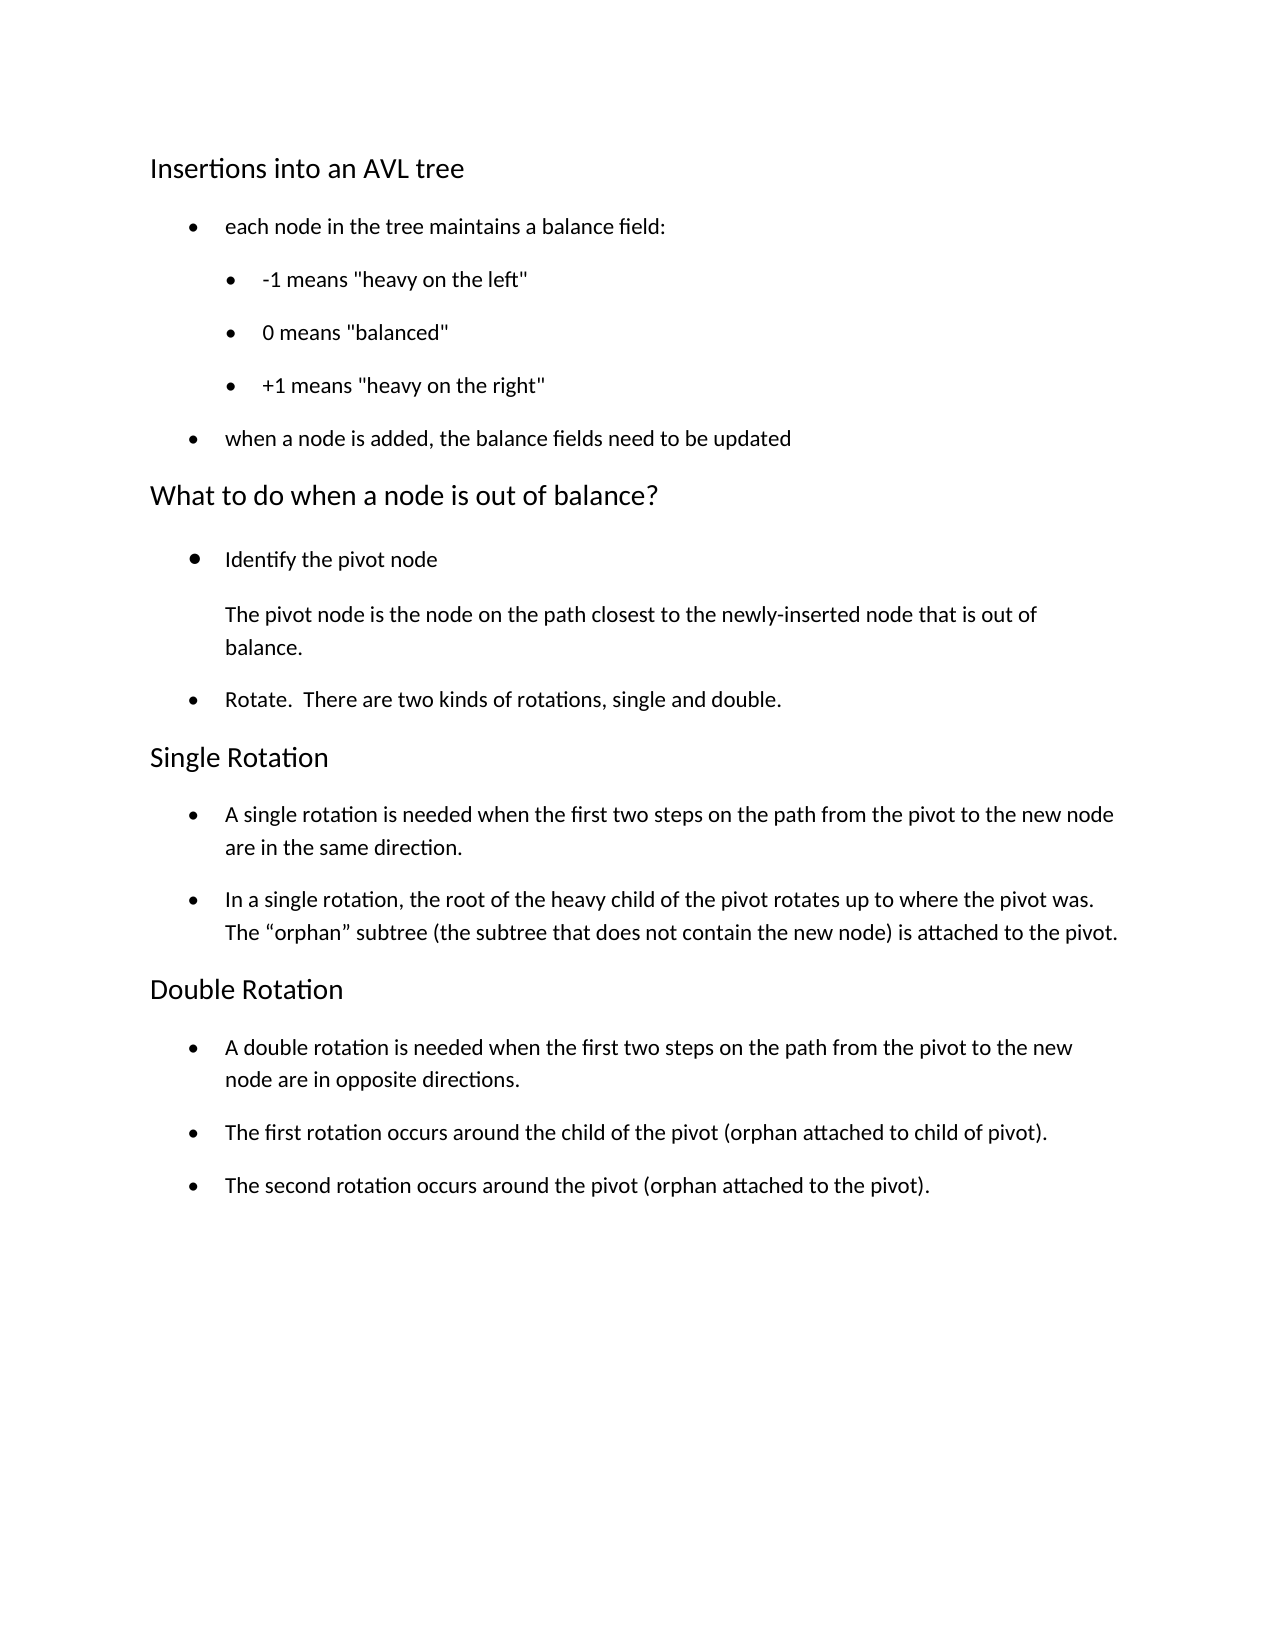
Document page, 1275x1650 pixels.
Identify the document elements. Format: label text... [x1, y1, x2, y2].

list In a single rotation, the root of the heavy child of the pivot rotates up to where the pivot was. The “orphan” subtree (the subtree that does not contain the new node) is attached to the pivot. [187, 886, 1125, 946]
list when a node is added, the balance fields need to be updated [187, 424, 1125, 452]
text Insertions into an AVL tree [150, 150, 1125, 186]
list +1 means "heavy on the right" [225, 371, 1125, 399]
list 0 means "balanced" [225, 318, 1125, 346]
list each node in the tree maintains a balance field: [187, 212, 1125, 240]
text What to do when a node is out of balance? [150, 477, 1125, 512]
list The first rotation occurs around the child of the pivot (orphan attached to child of pivot). [187, 1118, 1125, 1146]
list Rotate. There are two kinds of rotations, single and double. [187, 686, 1125, 714]
list The second rotation occurs around the pivot (orphan attached to the pivot). [187, 1171, 1125, 1199]
list -1 means "heavy on the left" [225, 265, 1125, 293]
text The pivot node is the node on the path closest to the newly-inserted node that is out of balance. [150, 600, 1125, 661]
list A double rotation is needed when the first two steps on the path from the pivot to the new node are in opposite directions. [187, 1033, 1125, 1093]
text Single Rotation [150, 739, 1125, 774]
list A single rotation is needed when the first two steps on the path from the pivot to the new node are in the same direction. [187, 800, 1125, 861]
list Identify the pivot node [187, 539, 1125, 574]
text Double Rotation [150, 971, 1125, 1006]
